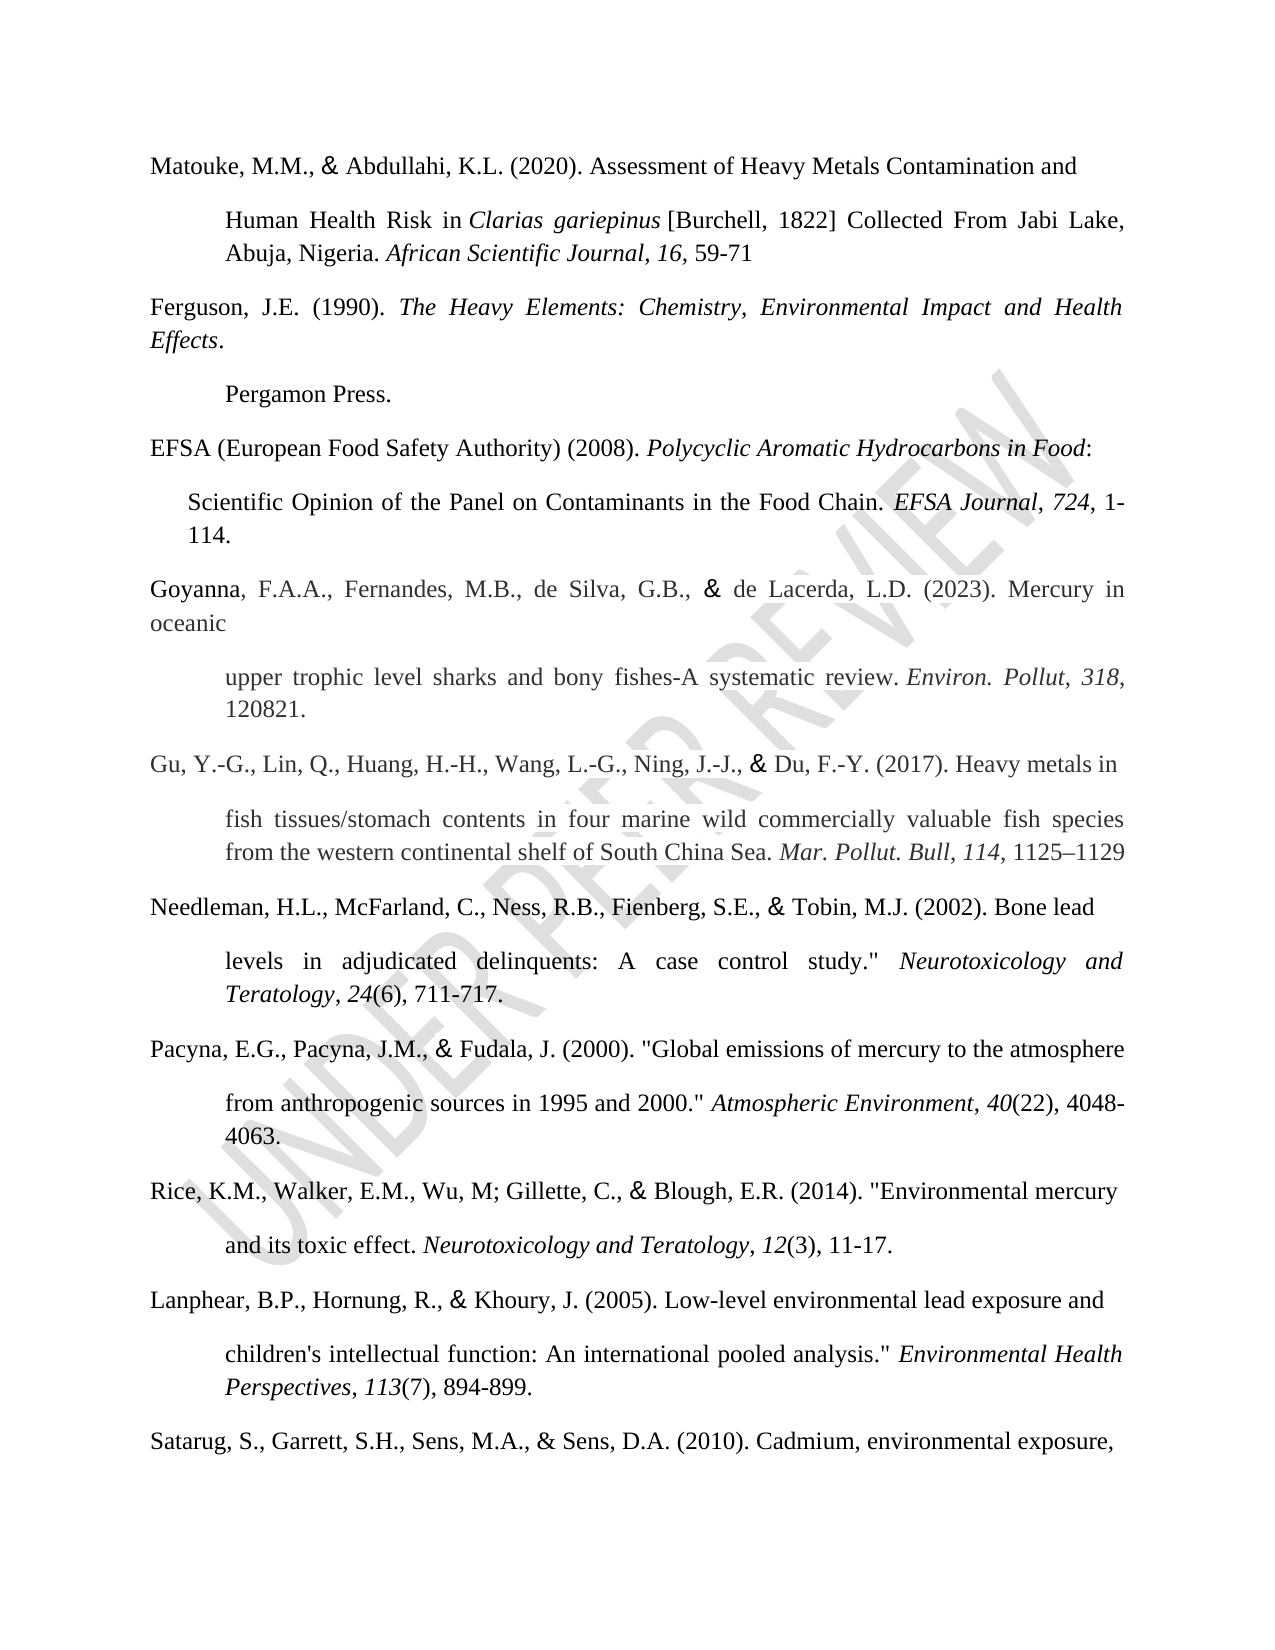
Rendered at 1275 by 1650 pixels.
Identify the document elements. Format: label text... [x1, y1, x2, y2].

text Pergamon Press. [150, 379, 1125, 408]
text upper trophic level sharks and bony fishes-A systematic review. Environ. Pollut, 318, 120821. [225, 662, 1125, 723]
text Matouke, M.M., & Abdullahi, K.L. (2020). Assessment of Heavy Metals Contamination and [150, 150, 321, 180]
text from anthropogenic sources in 1995 and 2000." Atmospheric Environment, 40(22), 4048-4063. [225, 1088, 1125, 1149]
text Lanphear, B.P., Hornung, R., & Khoury, J. (2005). Low-level environmental lead exposure and [474, 1284, 1125, 1314]
text Satarug, S., Garrett, S.H., Sens, M.A., & Sens, D.A. (2010). Cadmium, environmental exposure, [150, 1426, 1125, 1454]
text Matouke, M.M., & Abdullahi, K.L. (2020). Assessment of Heavy Metals Contamination and [345, 150, 1125, 180]
text Pacyna, E.G., Pacyna, J.M., & Fudala, J. (2000). "Global emissions of mercury to the atmosphere [459, 1033, 1125, 1062]
text and its toxic effect. Neurotoxicology and Teratology, 12(3), 11-17. [150, 1230, 1125, 1259]
text Rice, K.M., Walker, E.M., Wu, M; Gillette, C., & Blough, E.R. (2014). "Environmental mercury [150, 1175, 629, 1204]
text levels in adjudicated delinquents: A case control study." Neurotoxicology and Teratology, 24(6), 711-717. [225, 946, 1125, 1007]
text Rice, K.M., Walker, E.M., Wu, M; Gillette, C., & Blough, E.R. (2014). "Environmental mercury [654, 1175, 1125, 1204]
text Goyanna, F.A.A., Fernandes, M.B., de Silva, G.B., & de Lacerda, L.D. (2023). Mercury in oceanic [150, 573, 1125, 636]
text children's intellectual function: An international pooled analysis." Environmental Health Perspectives, 113(7), 894-899. [225, 1339, 1125, 1401]
text Needleman, H.L., McFarland, C., Ness, R.B., Fienberg, S.E., & Tobin, M.J. (2002). Bone lead [792, 891, 1125, 920]
text Needleman, H.L., McFarland, C., Ness, R.B., Fienberg, S.E., & Tobin, M.J. (2002). Bone lead [150, 891, 767, 920]
text Gu, Y.-G., Lin, Q., Huang, H.-H., Wang, L.-G., Ning, J.-J., & Du, F.-Y. (2017). Heavy metals in [150, 748, 1125, 778]
text EFSA (European Food Safety Authority) (2008). Polycyclic Aromatic Hydrocarbons in Food: [150, 433, 1125, 462]
text Human Health Risk in Clarias gariepinus [Burchell, 1822] Collected From Jabi Lake, Abuja, Nigeria. African Scientific Journal, 16, 59-71 [225, 205, 1125, 267]
text Ferguson, J.E. (1990). The Heavy Elements: Chemistry, Environmental Impact and Health Effects. [150, 292, 1125, 354]
text Lanphear, B.P., Hornung, R., & Khoury, J. (2005). Low-level environmental lead exposure and [150, 1284, 449, 1314]
text Scientific Opinion of the Panel on Contaminants in the Food Chain. EFSA Journal, 724, 1-114. [187, 487, 1125, 548]
text Pacyna, E.G., Pacyna, J.M., & Fudala, J. (2000). "Global emissions of mercury to the atmosphere [150, 1033, 435, 1062]
text fish tissues/stomach contents in four marine wild commercially valuable fish species from the western continental shelf of South China Sea. Mar. Pollut. Bull, 114, 1125–1129 [225, 832, 1125, 865]
